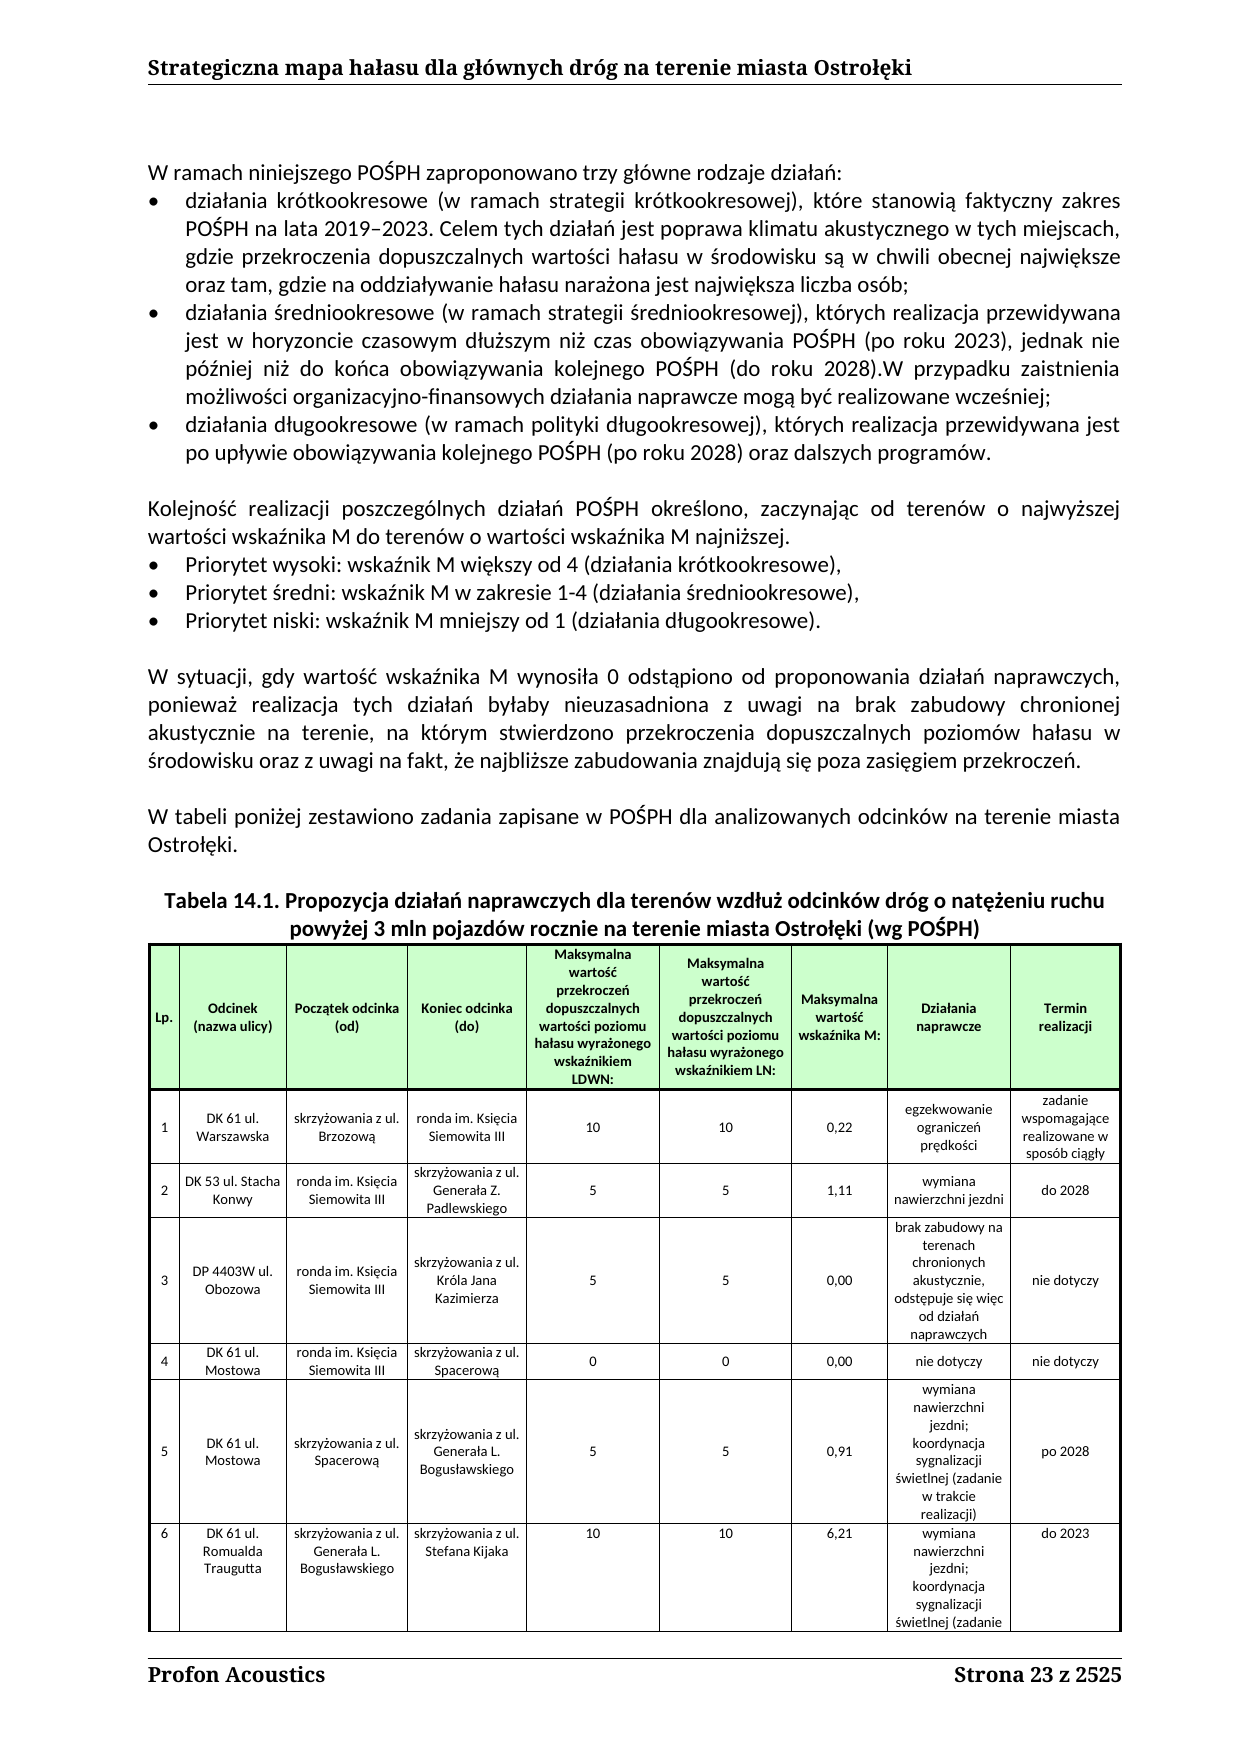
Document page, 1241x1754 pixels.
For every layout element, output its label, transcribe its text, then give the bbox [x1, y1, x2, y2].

table_cell 0 [527, 1344, 659, 1379]
table_cell skrzyżowania z ul. Generała L. Bogusławskiego [408, 1380, 526, 1523]
table_cell ronda im. Księcia Siemowita III [287, 1344, 407, 1379]
text W sytuacji, gdy wartość wskaźnika M wynosiła 0 odstąpiono od proponowania działań naprawczych, ponieważ realizacja tych działań byłaby nieuzasadniona z uwagi na brak zabudowy chronionej akustycznie na terenie, na którym stwierdzono przekroczenia dopuszczalnych poziomów hałasu w środowisku oraz z uwagi na fakt, że najbliższe zabudowania znajdują się poza zasięgiem przekroczeń. [148, 662, 1122, 774]
table_cell 5 [660, 1218, 791, 1343]
text W ramach niniejszego POŚPH zaproponowano trzy główne rodzaje działań: [148, 158, 1122, 186]
table_cell nie dotyczy [1011, 1218, 1119, 1343]
table_header Maksymalna wartość wskaźnika M: [792, 946, 887, 1088]
table_cell 5 [527, 1164, 659, 1217]
text Tabela 14.1. Propozycja działań naprawczych dla terenów wzdłuż odcinków dróg o natężeniu ruchu powyżej 3 mln pojazdów rocznie na terenie miasta Ostrołęki (wg POŚPH) [148, 886, 1122, 942]
table_cell zadanie wspomagające realizowane w sposób ciągły [1011, 1091, 1119, 1162]
table_cell DP 4403W ul. Obozowa [180, 1218, 286, 1343]
table_cell DK 53 ul. Stacha Konwy [180, 1164, 286, 1217]
table_cell DK 61 ul. Romualda Traugutta [180, 1524, 286, 1631]
table_header Lp. [151, 946, 179, 1088]
table_header Maksymalna wartość przekroczeń dopuszczalnych wartości poziomu hałasu wyrażonego wskaźnikiem LN: [660, 946, 791, 1088]
table_cell 0 [660, 1344, 791, 1379]
table_header Koniec odcinka (do) [408, 946, 526, 1088]
table_header Maksymalna wartość przekroczeń dopuszczalnych wartości poziomu hałasu wyrażonego wskaźnikiem LDWN: [527, 946, 659, 1088]
table_cell 10 [660, 1524, 791, 1631]
table_cell po 2028 [1011, 1380, 1119, 1523]
list Priorytet średni: wskaźnik M w zakresie 1-4 (działania średniookresowe), [148, 578, 1122, 606]
table_cell skrzyżowania z ul. Generała L. Bogusławskiego [287, 1524, 407, 1631]
table_cell 6 [151, 1524, 179, 1631]
table_cell 5 [151, 1380, 179, 1523]
table_cell do 2028 [1011, 1164, 1119, 1217]
table_cell 10 [527, 1524, 659, 1631]
list Priorytet wysoki: wskaźnik M większy od 4 (działania krótkookresowe), [148, 550, 1122, 578]
table_cell skrzyżowania z ul. Brzozową [287, 1091, 407, 1162]
table_header Termin realizacji [1011, 946, 1119, 1088]
table_header Odcinek (nazwa ulicy) [180, 946, 286, 1088]
table_cell 10 [527, 1091, 659, 1162]
table_header Początek odcinka (od) [287, 946, 407, 1088]
table_cell DK 61 ul. Mostowa [180, 1344, 286, 1379]
table_cell 1 [151, 1091, 179, 1162]
table_cell 5 [527, 1380, 659, 1523]
table_cell do 2023 [1011, 1524, 1119, 1631]
table_cell 5 [660, 1164, 791, 1217]
table_cell nie dotyczy [1011, 1344, 1119, 1379]
table_cell skrzyżowania z ul. Spacerową [408, 1344, 526, 1379]
table_cell ronda im. Księcia Siemowita III [287, 1164, 407, 1217]
table_cell skrzyżowania z ul. Generała Z. Padlewskiego [408, 1164, 526, 1217]
table_cell 1,11 [792, 1164, 887, 1217]
table_cell skrzyżowania z ul. Króla Jana Kazimierza [408, 1218, 526, 1343]
table_cell DK 61 ul. Warszawska [180, 1091, 286, 1162]
table_cell nie dotyczy [888, 1344, 1010, 1379]
table_cell ronda im. Księcia Siemowita III [287, 1218, 407, 1343]
table_header Działania naprawcze [888, 946, 1010, 1088]
table_cell 4 [151, 1344, 179, 1379]
list Priorytet niski: wskaźnik M mniejszy od 1 (działania długookresowe). [148, 606, 1122, 634]
table_cell brak zabudowy na terenach chronionych akustycznie, odstępuje się więc od działań naprawczych [888, 1218, 1010, 1343]
list działania krótkookresowe (w ramach strategii krótkookresowej), które stanowią faktyczny zakres POŚPH na lata 2019–2023. Celem tych działań jest poprawa klimatu akustycznego w tych miejscach, gdzie przekroczenia dopuszczalnych wartości hałasu w środowisku są w chwili obecnej największe oraz tam, gdzie na oddziaływanie hałasu narażona jest największa liczba osób; [148, 186, 1122, 298]
table_cell 2 [151, 1164, 179, 1217]
table_cell wymiana nawierzchni jezdni; koordynacja sygnalizacji świetlnej (zadanie w trakcie realizacji) [888, 1524, 1010, 1631]
table_cell 0,00 [792, 1344, 887, 1379]
table_cell 0,91 [792, 1380, 887, 1523]
text W tabeli poniżej zestawiono zadania zapisane w POŚPH dla analizowanych odcinków na terenie miasta Ostrołęki. [148, 802, 1122, 858]
table_cell 5 [660, 1380, 791, 1523]
table_cell wymiana nawierzchni jezdni; koordynacja sygnalizacji świetlnej (zadanie w trakcie realizacji) [888, 1380, 1010, 1523]
table_cell wymiana nawierzchni jezdni [888, 1164, 1010, 1217]
table_cell skrzyżowania z ul. Spacerową [287, 1380, 407, 1523]
list działania średniookresowe (w ramach strategii średniookresowej), których realizacja przewidywana jest w horyzoncie czasowym dłuższym niż czas obowiązywania POŚPH (po roku 2023), jednak nie później niż do końca obowiązywania kolejnego POŚPH (do roku 2028).W przypadku zaistnienia możliwości organizacyjno-finansowych działania naprawcze mogą być realizowane wcześniej; [148, 298, 1122, 410]
table_cell 0,22 [792, 1091, 887, 1162]
table_cell egzekwowanie ograniczeń prędkości [888, 1091, 1010, 1162]
table_cell 6,21 [792, 1524, 887, 1631]
table_cell ronda im. Księcia Siemowita III [408, 1091, 526, 1162]
table_cell 3 [151, 1218, 179, 1343]
table_cell 5 [527, 1218, 659, 1343]
text Kolejność realizacji poszczególnych działań POŚPH określono, zaczynając od terenów o najwyższej wartości wskaźnika M do terenów o wartości wskaźnika M najniższej. [148, 494, 1122, 550]
table_cell skrzyżowania z ul. Stefana Kijaka [408, 1524, 526, 1631]
table_cell 0,00 [792, 1218, 887, 1343]
list działania długookresowe (w ramach polityki długookresowej), których realizacja przewidywana jest po upływie obowiązywania kolejnego POŚPH (po roku 2028) oraz dalszych programów. [148, 410, 1122, 466]
table_cell 10 [660, 1091, 791, 1162]
table_cell DK 61 ul. Mostowa [180, 1380, 286, 1523]
